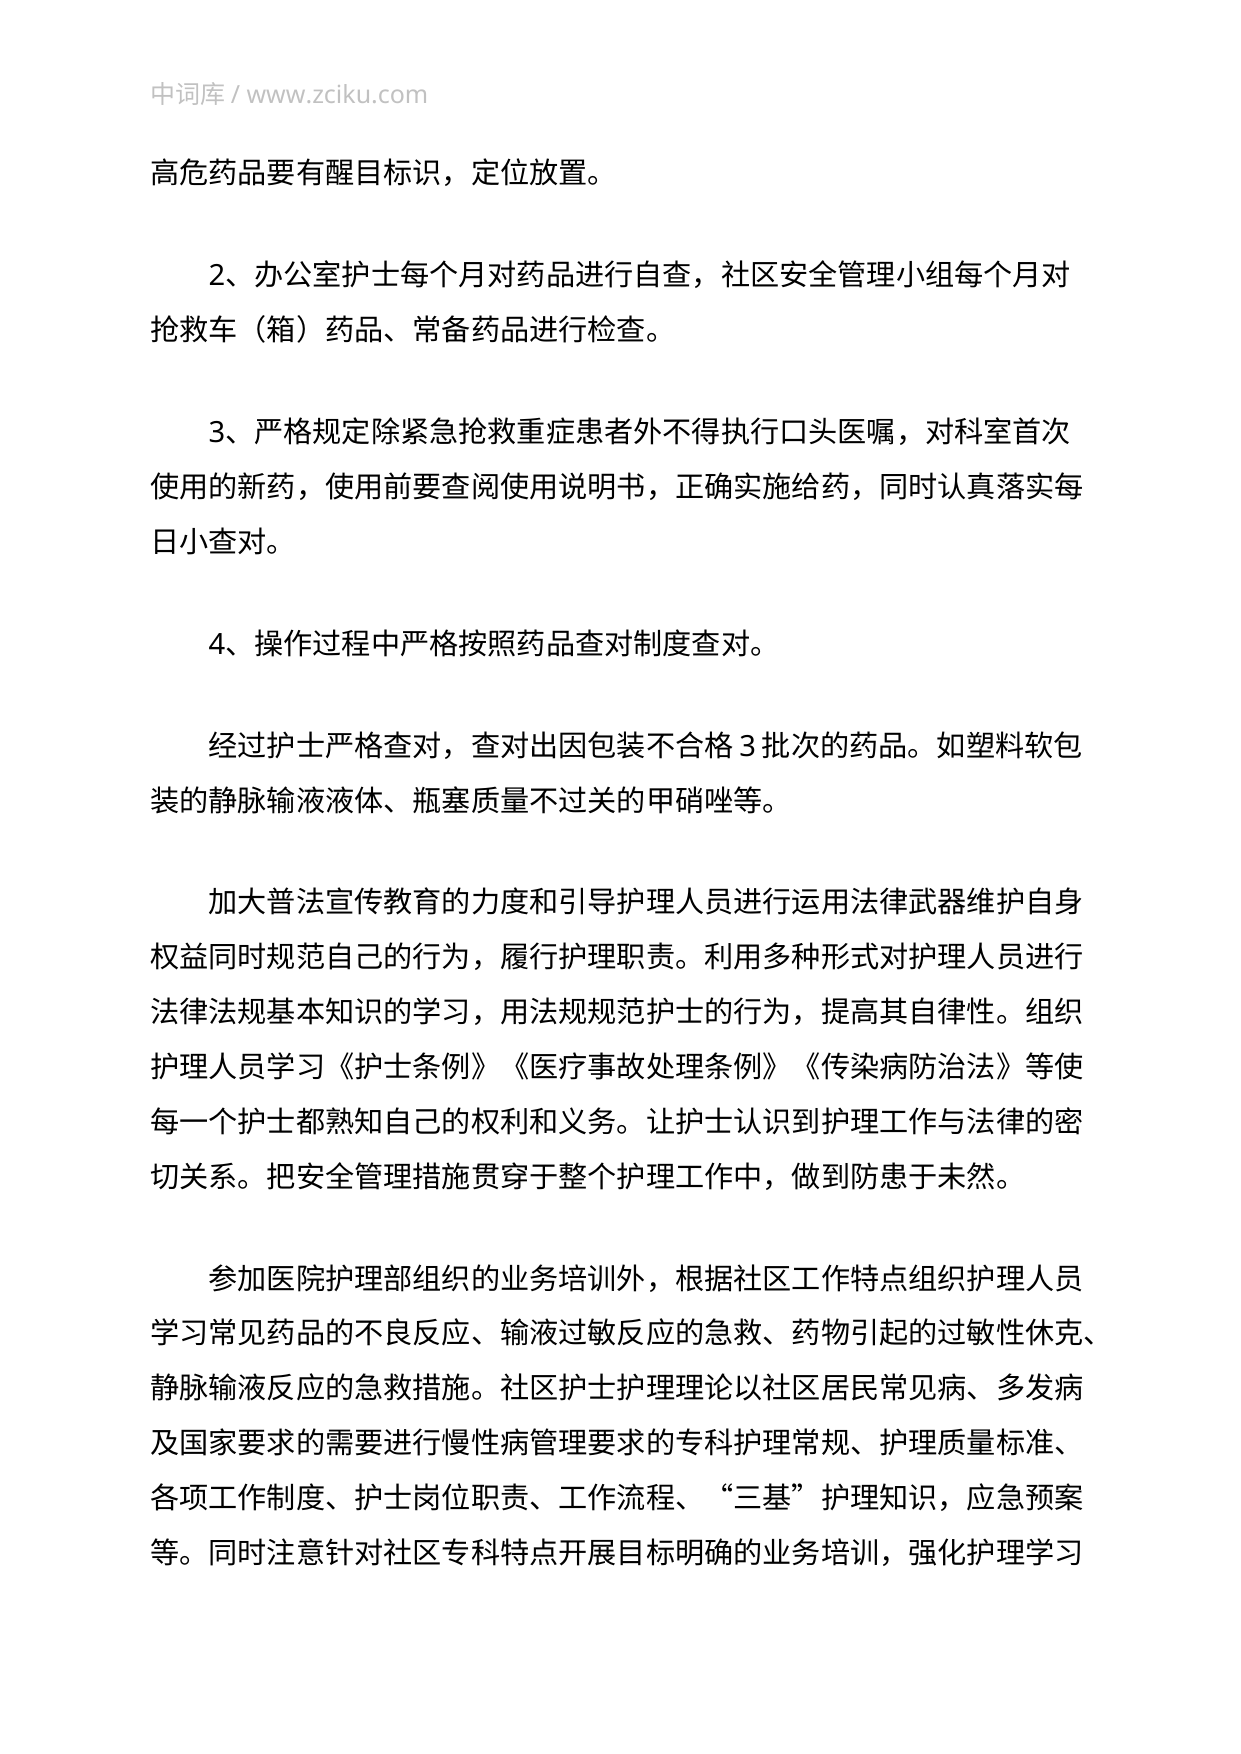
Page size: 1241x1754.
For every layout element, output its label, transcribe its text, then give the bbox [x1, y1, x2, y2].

text 4、操作过程中严格按照药品查对制度查对。 [150, 620, 1090, 663]
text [150, 150, 1090, 192]
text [150, 1255, 1090, 1572]
text 加大普法宣传教育的力度和引导护理人员进行运用法律武器维护自身权益同时规范自己的行为，履行护理职责。利用多种形式对护理人员进行法律法规基本知识的学习，用法规规范护士的行为，提高其自律性。组织护理人员学习《护士条例》《医疗事故处理条例》《传染病防治法》等使每一个护士都熟知自己的权利和义务。让护士认识到护理工作与法律的密切关系。把安全管理措施贯穿于整个护理工作中，做到防患于未然。 [150, 879, 1090, 1196]
text 2、办公室护士每个月对药品进行自查，社区安全管理小组每个月对抢救车（箱）药品、常备药品进行检查。 [150, 252, 1090, 349]
text 3、严格规定除紧急抢救重症患者外不得执行口头医嘱，对科室首次使用的新药，使用前要查阅使用说明书，正确实施给药，同时认真落实每日小查对。 [150, 408, 1090, 561]
text 经过护士严格查对，查对出因包装不合格3批次的药品。如塑料软包装的静脉输液液体、瓶塞质量不过关的甲硝唑等。 [150, 722, 1090, 819]
